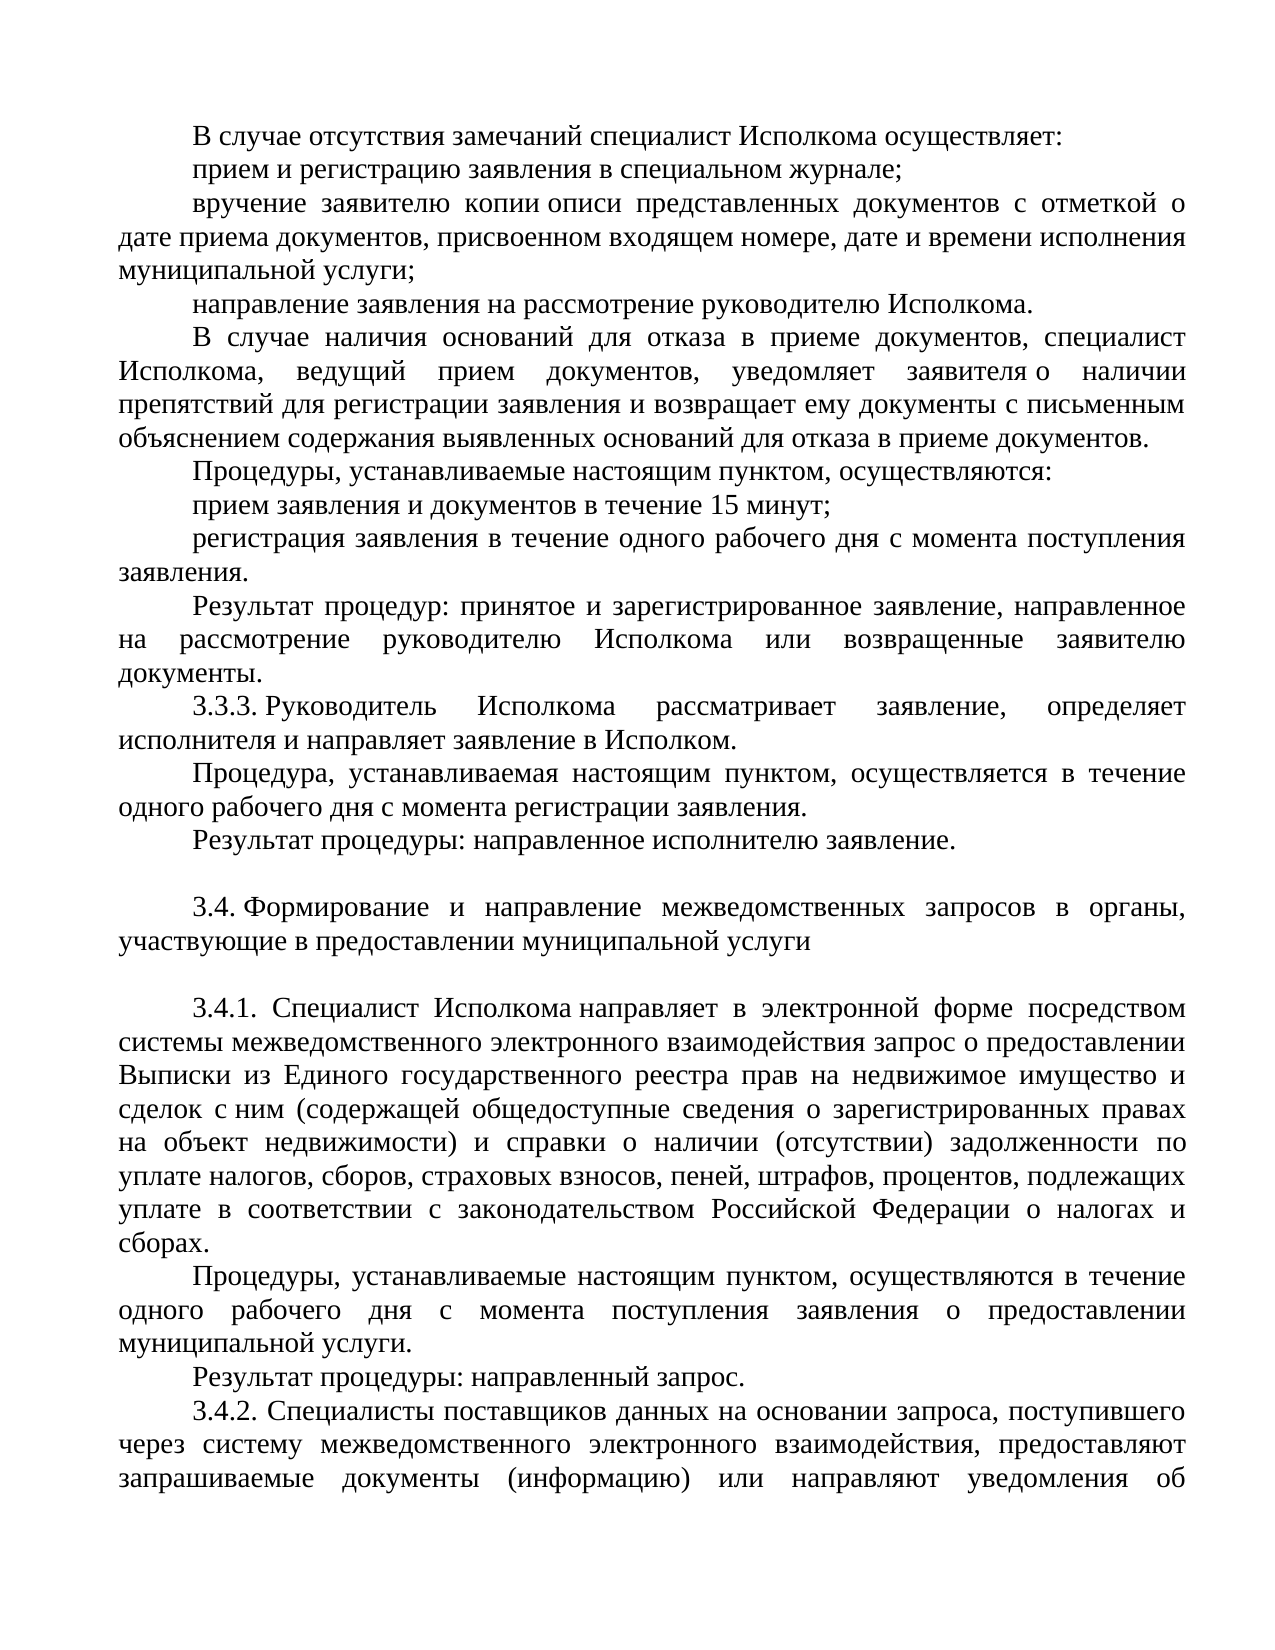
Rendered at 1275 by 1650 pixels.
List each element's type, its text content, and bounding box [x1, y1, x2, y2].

text вручение заявителю копии описи представленных документов с отметкой о дате приема документов, присвоенном входящем номере, дате и времени исполнения муниципальной услуги; [118, 185, 1186, 286]
text Результат процедуры: направленный запрос. [118, 1359, 1186, 1393]
text 3.3.3. Руководитель Исполкома рассматривает заявление, определяет исполнителя и направляет заявление в Исполком. [118, 688, 1186, 755]
text Результат процедур: принятое и зарегистрированное заявление, направленное на рассмотрение руководителю Исполкома или возвращенные заявителю документы. [118, 588, 1186, 688]
text В случае наличия оснований для отказа в приеме документов, специалист Исполкома, ведущий прием документов, уведомляет заявителя о наличии препятствий для регистрации заявления и возвращает ему документы с письменным объяснением содержания выявленных оснований для отказа в приеме документов. [118, 319, 1186, 453]
text регистрация заявления в течение одного рабочего дня с момента поступления заявления. [118, 521, 1186, 588]
text прием заявления и документов в течение 15 минут; [118, 487, 1186, 521]
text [118, 1393, 1186, 1493]
text Процедуры, устанавливаемые настоящим пунктом, осуществляются: [118, 453, 1186, 487]
text Результат процедуры: направленное исполнителю заявление. [118, 822, 1186, 856]
text направление заявления на рассмотрение руководителю Исполкома. [118, 286, 1186, 319]
text 3.4. Формирование и направление межведомственных запросов в органы, участвующие в предоставлении муниципальной услуги [118, 889, 1186, 957]
text Процедуры, устанавливаемые настоящим пунктом, осуществляются в течение одного рабочего дня с момента поступления заявления о предоставлении муниципальной услуги. [118, 1258, 1186, 1359]
text В случае отсутствия замечаний специалист Исполкома осуществляет: [118, 118, 1186, 152]
text 3.4.1. Специалист Исполкома направляет в электронной форме посредством системы межведомственного электронного взаимодействия запрос о предоставлении Выписки из Единого государственного реестра прав на недвижимое имущество и сделок с ним (содержащей общедоступные сведения о зарегистрированных правах на объект недвижимости) и справки о наличии (отсутствии) задолженности по уплате налогов, сборов, страховых взносов, пеней, штрафов, процентов, подлежащих уплате в соответствии с законодательством Российской Федерации о налогах и сборах. [118, 990, 1186, 1258]
text Процедура, устанавливаемая настоящим пунктом, осуществляется в течение одного рабочего дня с момента регистрации заявления. [118, 755, 1186, 822]
text прием и регистрацию заявления в специальном журнале; [118, 152, 1186, 185]
